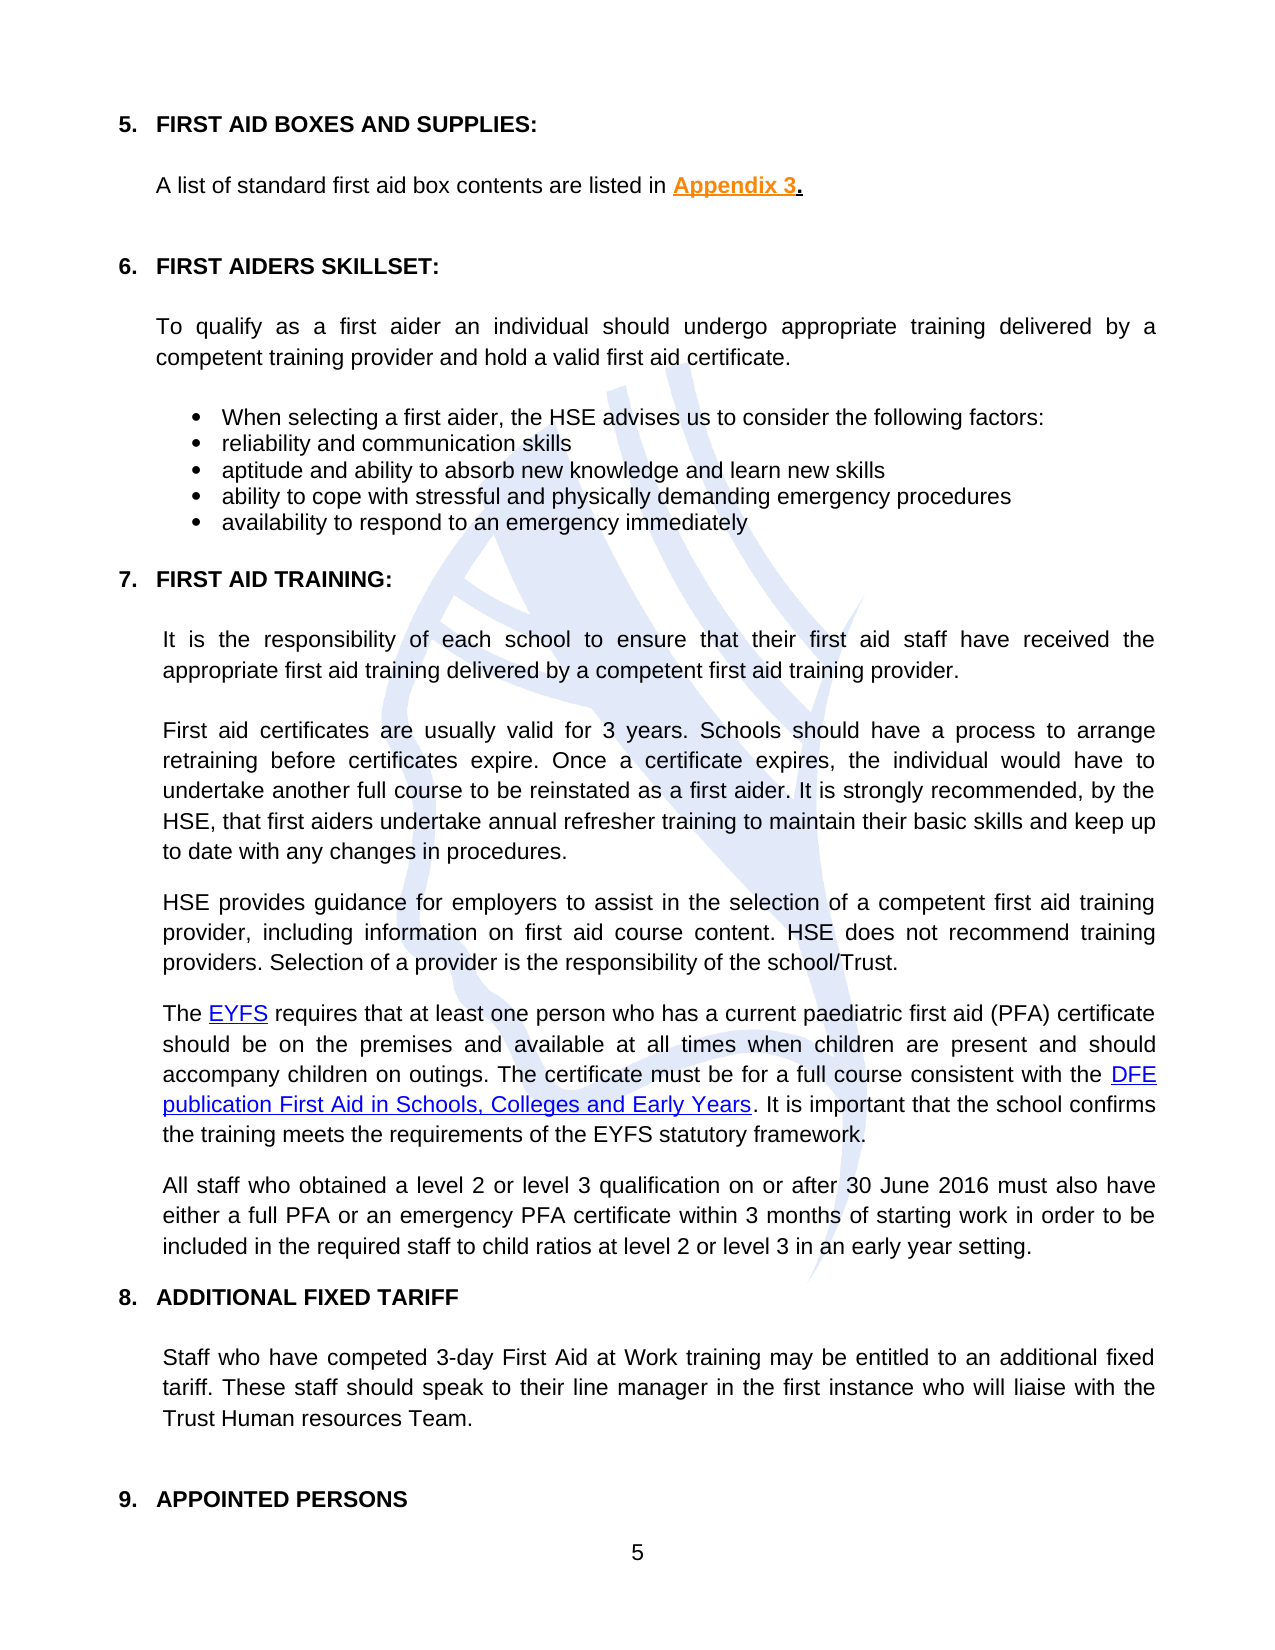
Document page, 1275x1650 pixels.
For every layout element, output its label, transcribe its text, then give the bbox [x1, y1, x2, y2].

text The EYFS requires that at least one person who has a current paediatric first aid (PFA) certificate should be on the premises and available at all times when children are present and should accompany children on outings. The certificate must be for a full course consistent with the DFE publication First Aid in Schools, Colleges and Early Years. It is important that the school confirms the training meets the requirements of the EYFS statutory framework. [162, 1000, 1157, 1147]
text HSE provides guidance for employers to assist in the selection of a competent first aid training provider, including information on first aid course content. HSE does not recommend training providers. Selection of a provider is the responsibility of the school/Trust. [162, 889, 1157, 976]
text It is the responsibility of each school to ensure that their first aid staff have received the appropriate first aid training delivered by a competent first aid training provider. [162, 626, 1157, 683]
list FIRST AIDERS SKILLSET: [118, 253, 1157, 279]
text A list of standard first aid box contents are listed in Appendix 3. [156, 172, 1157, 198]
text availability to respond to an emergency immediately [192, 509, 1157, 536]
list FIRST AID BOXES AND SUPPLIES: [118, 111, 1157, 138]
text aptitude and ability to absorb new knowledge and learn new skills [192, 457, 1157, 483]
text First aid certificates are usually valid for 3 years. Schools should have a process to arrange retraining before certificates expire. Once a certificate expires, the individual would have to undertake another full course to be reinstated as a first aider. It is strongly recommended, by the HSE, that first aiders undertake annual refresher training to maintain their basic skills and keep up to date with any changes in procedures. [162, 717, 1157, 864]
text reliability and communication skills [192, 430, 1157, 457]
list FIRST AID TRAINING: [118, 566, 1157, 592]
text Staff who have competed 3-day First Aid at Work training may be entitled to an additional fixed tariff. These staff should speak to their line manager in the first instance who will liaise with the Trust Human resources Team. [162, 1344, 1157, 1431]
list ADDITIONAL FIXED TARIFF [118, 1284, 1157, 1310]
text When selecting a first aider, the HSE advises us to consider the following factors: [192, 404, 1157, 430]
list APPOINTED PERSONS [118, 1486, 1157, 1512]
text ability to cope with stressful and physically demanding emergency procedures [192, 483, 1157, 509]
text To qualify as a first aider an individual should undergo appropriate training delivered by a competent training provider and hold a valid first aid certificate. [156, 313, 1157, 370]
text All staff who obtained a level 2 or level 3 qualification on or after 30 June 2016 must also have either a full PFA or an emergency PFA certificate within 3 months of starting work in order to be included in the required staff to child ratios at level 2 or level 3 in an early year setting. [162, 1172, 1157, 1259]
